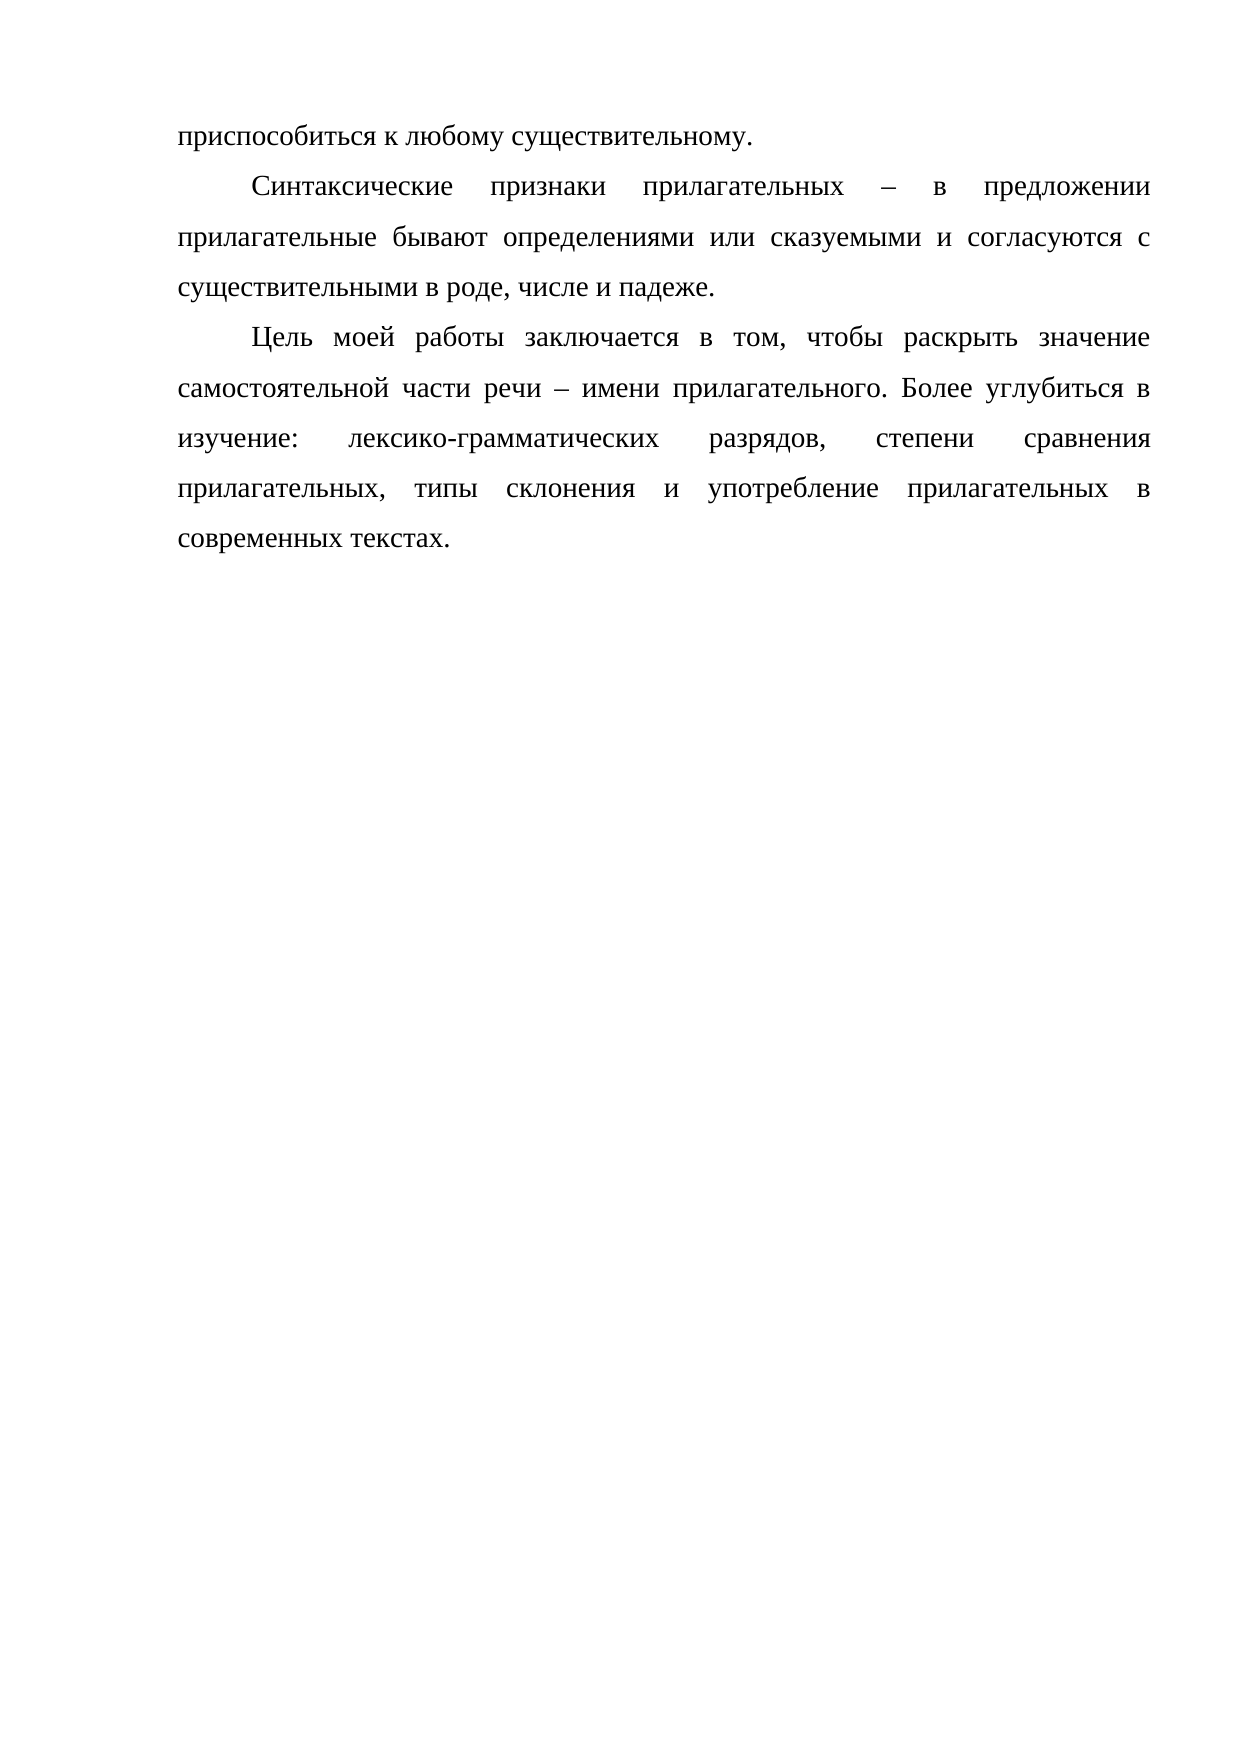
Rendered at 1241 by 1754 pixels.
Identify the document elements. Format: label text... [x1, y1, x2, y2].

text Цель моей работы заключается в том, чтобы раскрыть значение самостоятельной части речи – имени прилагательного. Более углубиться в изучение: лексико-грамматических разрядов, степени сравнения прилагательных, типы склонения и употребление прилагательных в современных текстах. [177, 319, 1152, 554]
text Синтаксические признаки прилагательных – в предложении прилагательные бывают определениями или сказуемыми и согласуются с существительными в роде, числе и падеже. [177, 168, 1152, 303]
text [177, 118, 1152, 152]
